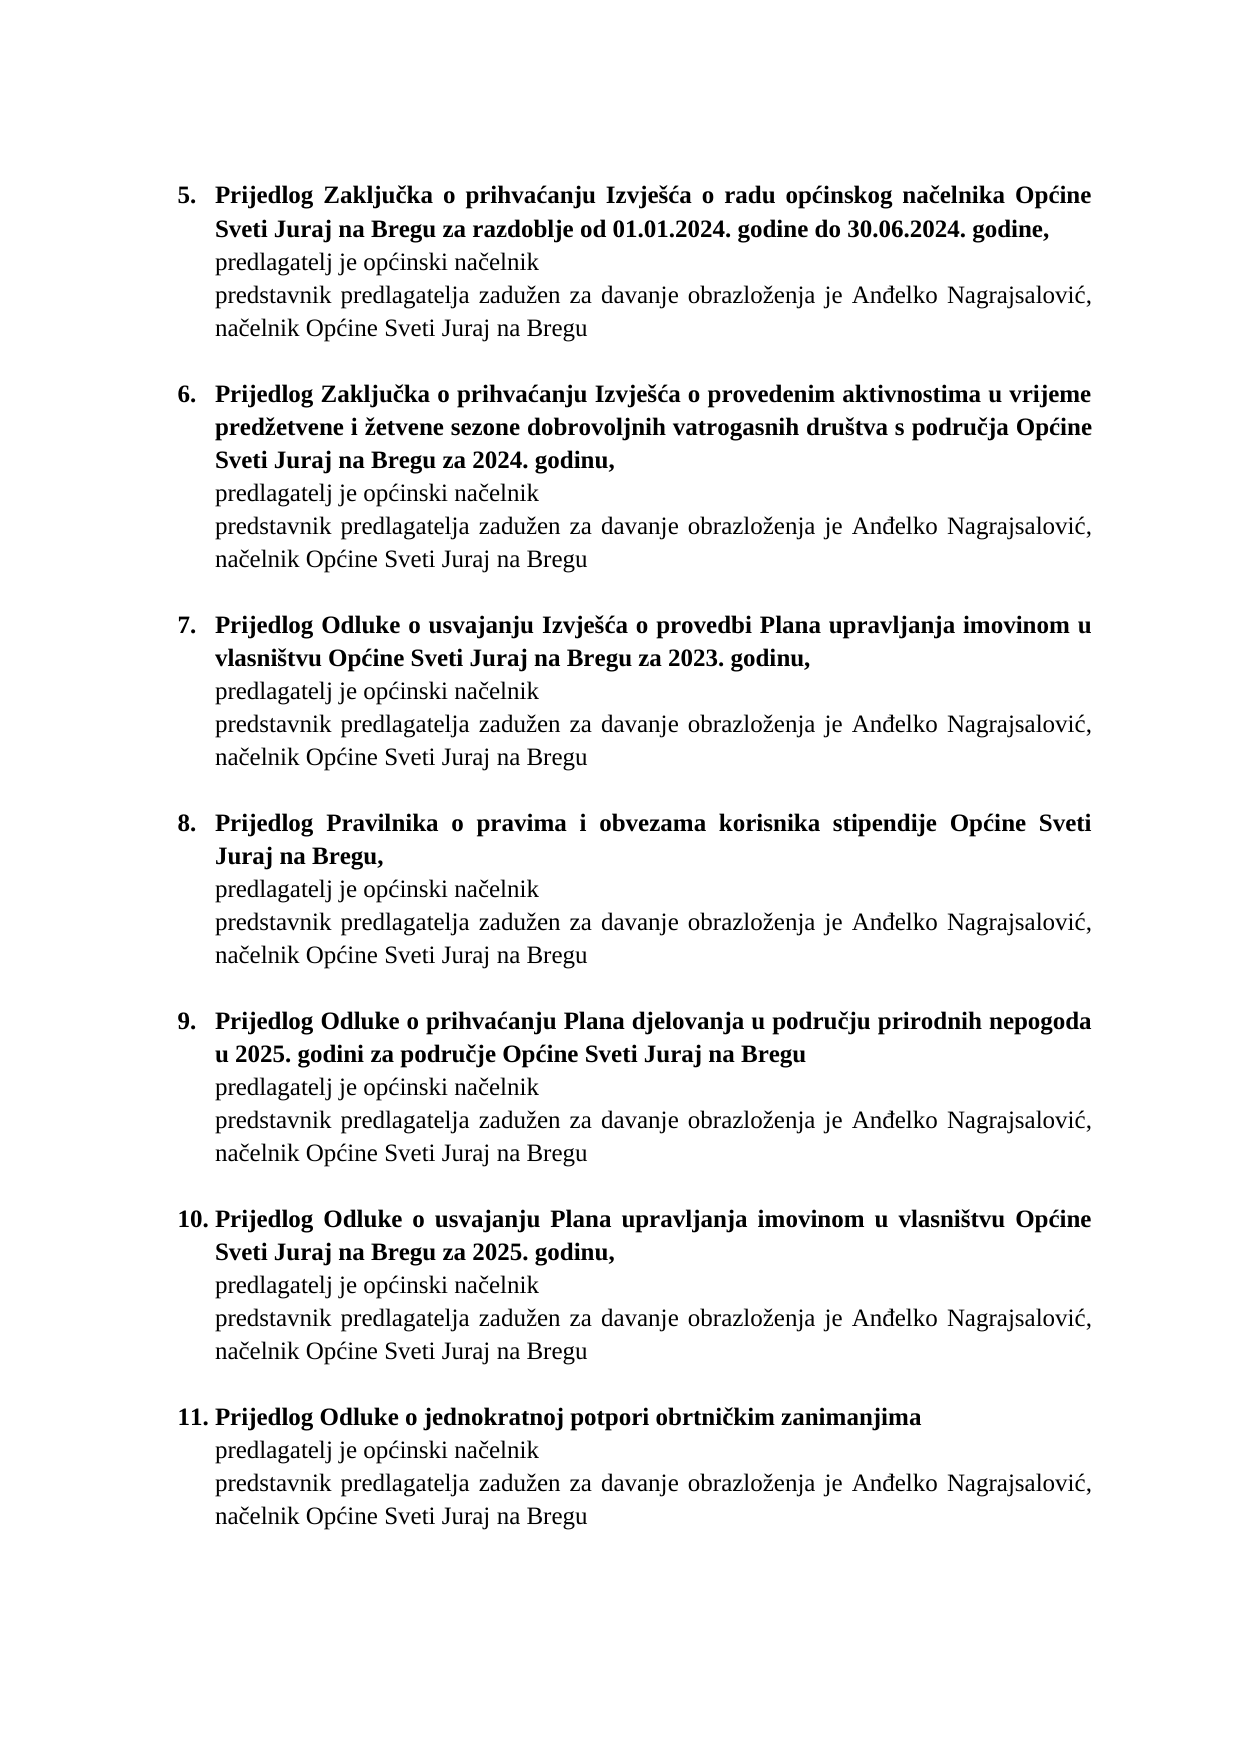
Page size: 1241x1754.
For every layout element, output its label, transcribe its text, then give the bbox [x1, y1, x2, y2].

text predlagatelj je općinski načelnik [148, 874, 1093, 903]
list Prijedlog Pravilnika o pravima i obvezama korisnika stipendije Općine Sveti Juraj na Bregu, [177, 808, 1093, 870]
list predstavnik predlagatelja zadužen za davanje obrazloženja je Anđelko Nagrajsalović, načelnik Općine Sveti Juraj na Bregu [215, 709, 1093, 771]
list predstavnik predlagatelja zadužen za davanje obrazloženja je Anđelko Nagrajsalović, načelnik Općine Sveti Juraj na Bregu [215, 1105, 1093, 1167]
list predstavnik predlagatelja zadužen za davanje obrazloženja je Anđelko Nagrajsalović, načelnik Općine Sveti Juraj na Bregu [215, 907, 1093, 969]
list Prijedlog Zaključka o prihvaćanju Izvješća o radu općinskog načelnika Općine Sveti Juraj na Bregu za razdoblje od 01.01.2024. godine do 30.06.2024. godine, [177, 181, 1093, 242]
list Prijedlog Odluke o usvajanju Plana upravljanja imovinom u vlasništvu Općine Sveti Juraj na Bregu za 2025. godinu, [177, 1204, 1093, 1266]
list predlagatelj je općinski načelnik [215, 676, 1093, 705]
list Prijedlog Zaključka o prihvaćanju Izvješća o provedenim aktivnostima u vrijeme predžetvene i žetvene sezone dobrovoljnih vatrogasnih društva s područja Općine Sveti Juraj na Bregu za 2024. godinu, [177, 379, 1093, 473]
text predlagatelj je općinski načelnik [148, 478, 1093, 507]
list Prijedlog Odluke o usvajanju Izvješća o provedbi Plana upravljanja imovinom u vlasništvu Općine Sveti Juraj na Bregu za 2023. godinu, [177, 610, 1093, 672]
list predstavnik predlagatelja zadužen za davanje obrazloženja je Anđelko Nagrajsalović, načelnik Općine Sveti Juraj na Bregu [215, 1303, 1093, 1365]
list Prijedlog Odluke o jednokratnoj potpori obrtničkim zanimanjima [177, 1402, 1093, 1431]
text predstavnik predlagatelja zadužen za davanje obrazloženja je Anđelko Nagrajsalović, načelnik Općine Sveti Juraj na Bregu [215, 280, 1093, 341]
list predstavnik predlagatelja zadužen za davanje obrazloženja je Anđelko Nagrajsalović, načelnik Općine Sveti Juraj na Bregu [215, 1468, 1093, 1530]
list Prijedlog Odluke o prihvaćanju Plana djelovanja u području prirodnih nepogoda u 2025. godini za područje Općine Sveti Juraj na Bregu [177, 1006, 1093, 1068]
text predlagatelj je općinski načelnik [148, 247, 1093, 275]
list predlagatelj je općinski načelnik [215, 1435, 1093, 1464]
list predlagatelj je općinski načelnik [215, 1270, 1093, 1299]
list predlagatelj je općinski načelnik [215, 1072, 1093, 1101]
text predstavnik predlagatelja zadužen za davanje obrazloženja je Anđelko Nagrajsalović, načelnik Općine Sveti Juraj na Bregu [215, 511, 1093, 573]
